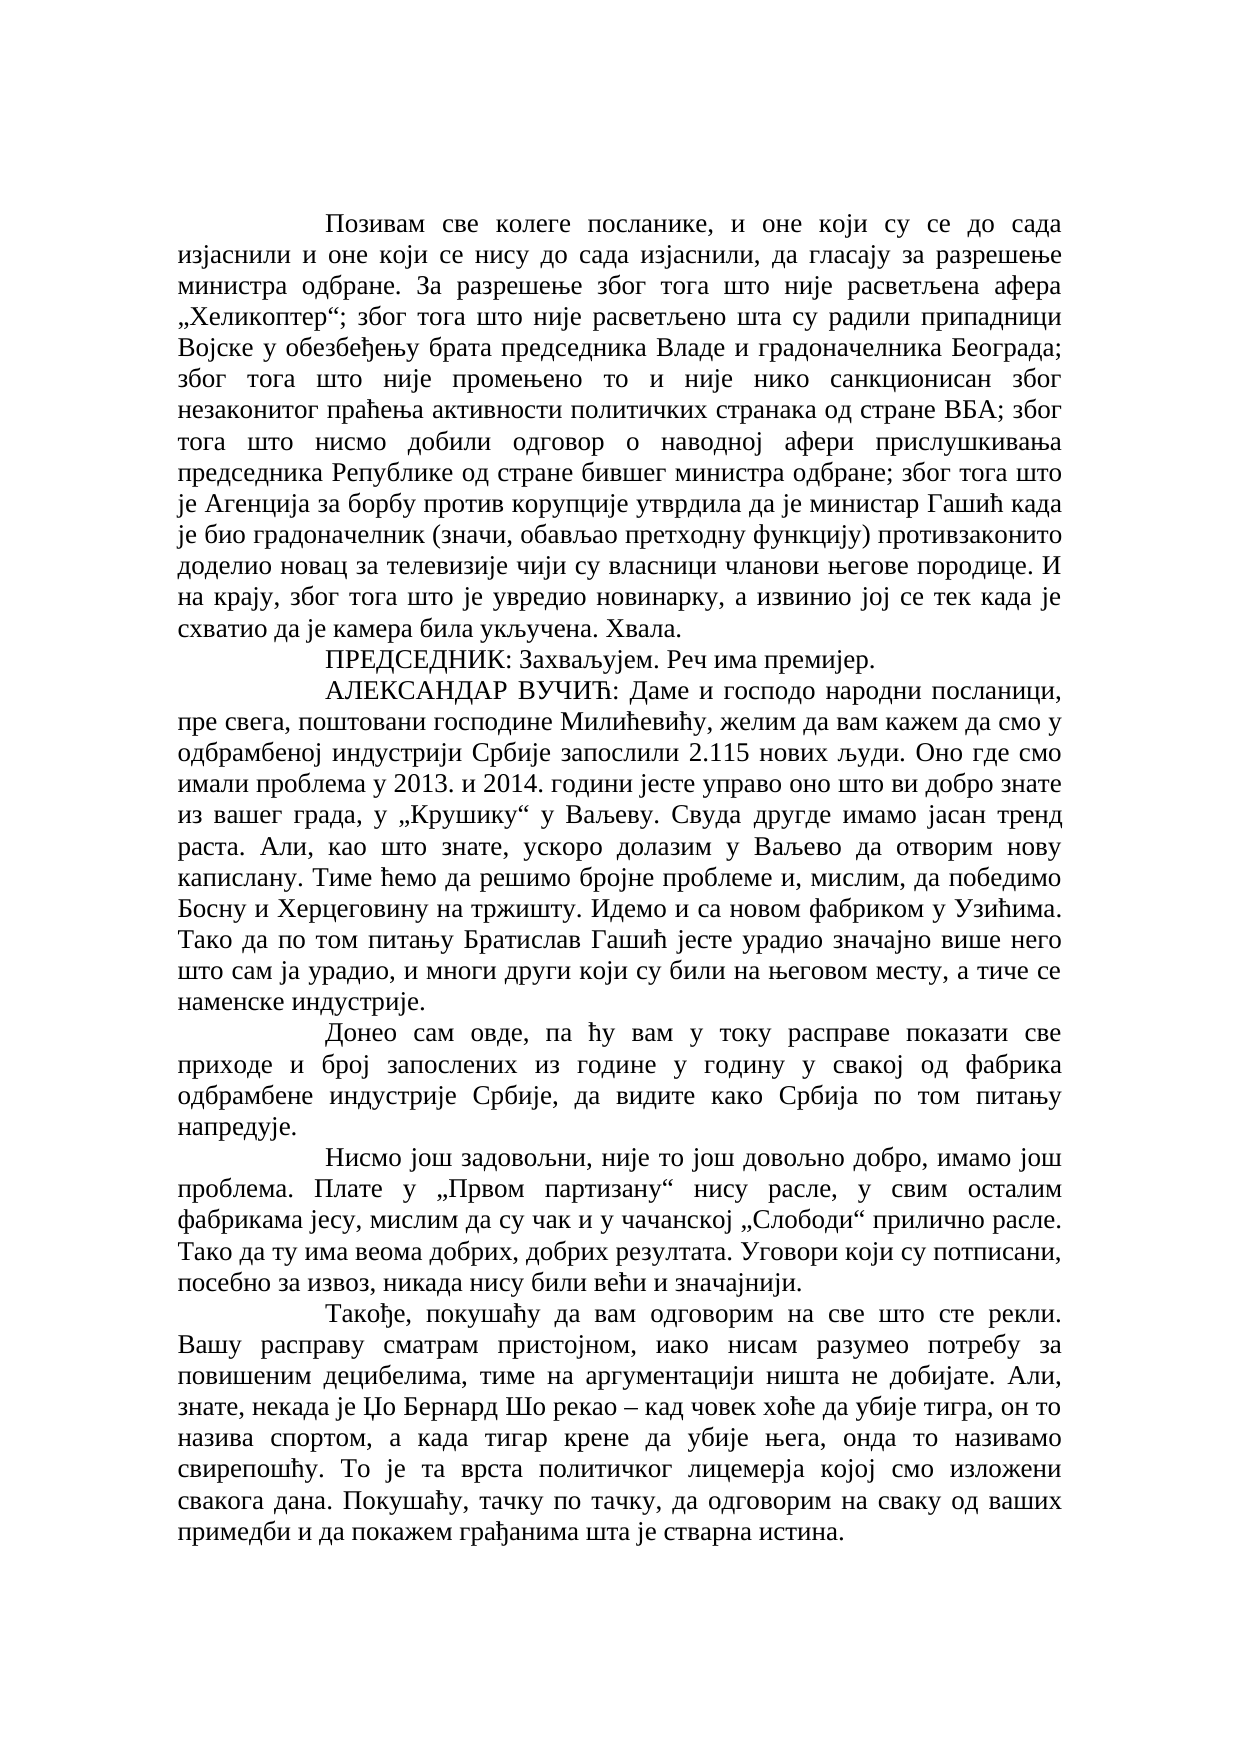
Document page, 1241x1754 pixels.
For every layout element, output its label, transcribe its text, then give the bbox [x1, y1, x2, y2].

text Позивам све колеге посланике, и оне који су се до сада изјаснили и оне који се нису до сада изјаснили, да гласају за разрешење министра одбране. За разрешење због тога што није расветљена афера „Хеликоптер“; због тога што није расветљено шта су радили припадници Војске у обезбеђењу брата председника Владе и градоначелника Београда; због тога што није промењено то и није нико санкционисан због незаконитог праћења активности политичких странака од стране ВБА; због тога што нисмо добили одговор о наводној афери прислушкивања председника Републике од стране бившег министра одбране; због тога што је Агенција за борбу против корупције утврдила да је министар Гашић када је био градоначелник (значи, обављао претходну функцију) противзаконито доделио новац за телевизије чији су власници чланови његове породице. И на крају, због тога што је увредио новинарку, а извинио јој се тек када је схватио да је камера била укључена. Хвала. [177, 207, 1063, 643]
text Нисмо још задовољни, није то још довољно добро, имамо још проблема. Плате у „Првом партизану“ нису расле, у свим осталим фабрикама јесу, мислим да су чак и у чачанској „Слободи“ прилично расле. Тако да ту има веома добрих, добрих резултата. Уговори који су потписани, посебно за извоз, никада нису били већи и значајнији. [177, 1141, 1063, 1297]
text АЛЕКСАНДАР ВУЧИЋ: Даме и господо народни посланици, пре свега, поштовани господине Милићевићу, желим да вам кажем да смо у одбрамбеној индустрији Србије запослили 2.115 нових људи. Оно где смо имали проблема у 2013. и 2014. години јесте управо оно што ви добро знате из вашег града, у „Крушику“ у Ваљеву. Свуда другде имамо јасан тренд раста. Али, као што знате, ускоро долазим у Ваљево да отворим нову капислану. Тиме ћемо да решимо бројне проблеме и, мислим, да победимо Босну и Херцеговину на тржишту. Идемо и са новом фабриком у Узићима. Тако да по том питању Братислав Гашић јесте урадио значајно више него што сам ја урадио, и многи други који су били на његовом месту, а тиче се наменске индустрије. [177, 674, 1063, 1017]
text Донео сам овде, па ћу вам у току расправе показати све приходе и број запослених из године у годину у свакој од фабрика одбрамбене индустрије Србије, да видите како Србија по том питању напредује. [177, 1017, 1063, 1141]
text Такође, покушаћу да вам одговорим на све што сте рекли. Вашу расправу сматрам пристојном, иако нисам разумео потребу за повишеним децибелима, тиме на аргументацији ништа не добијате. Али, знате, некада је Џо Бернард Шо рекао – кад човек хоће да убије тигра, он то назива спортом, а када тигар крене да убије њега, онда то називамо свирепошћу. То је та врста политичког лицемерја којој смо изложени свакога дана. Покушаћу, тачку по тачку, да одговорим на сваку од ваших примедби и да покажем грађанима шта је стварна истина. [177, 1297, 1063, 1546]
text ПРЕДСЕДНИК: Захваљујем. Реч има премијер. [177, 643, 1063, 674]
